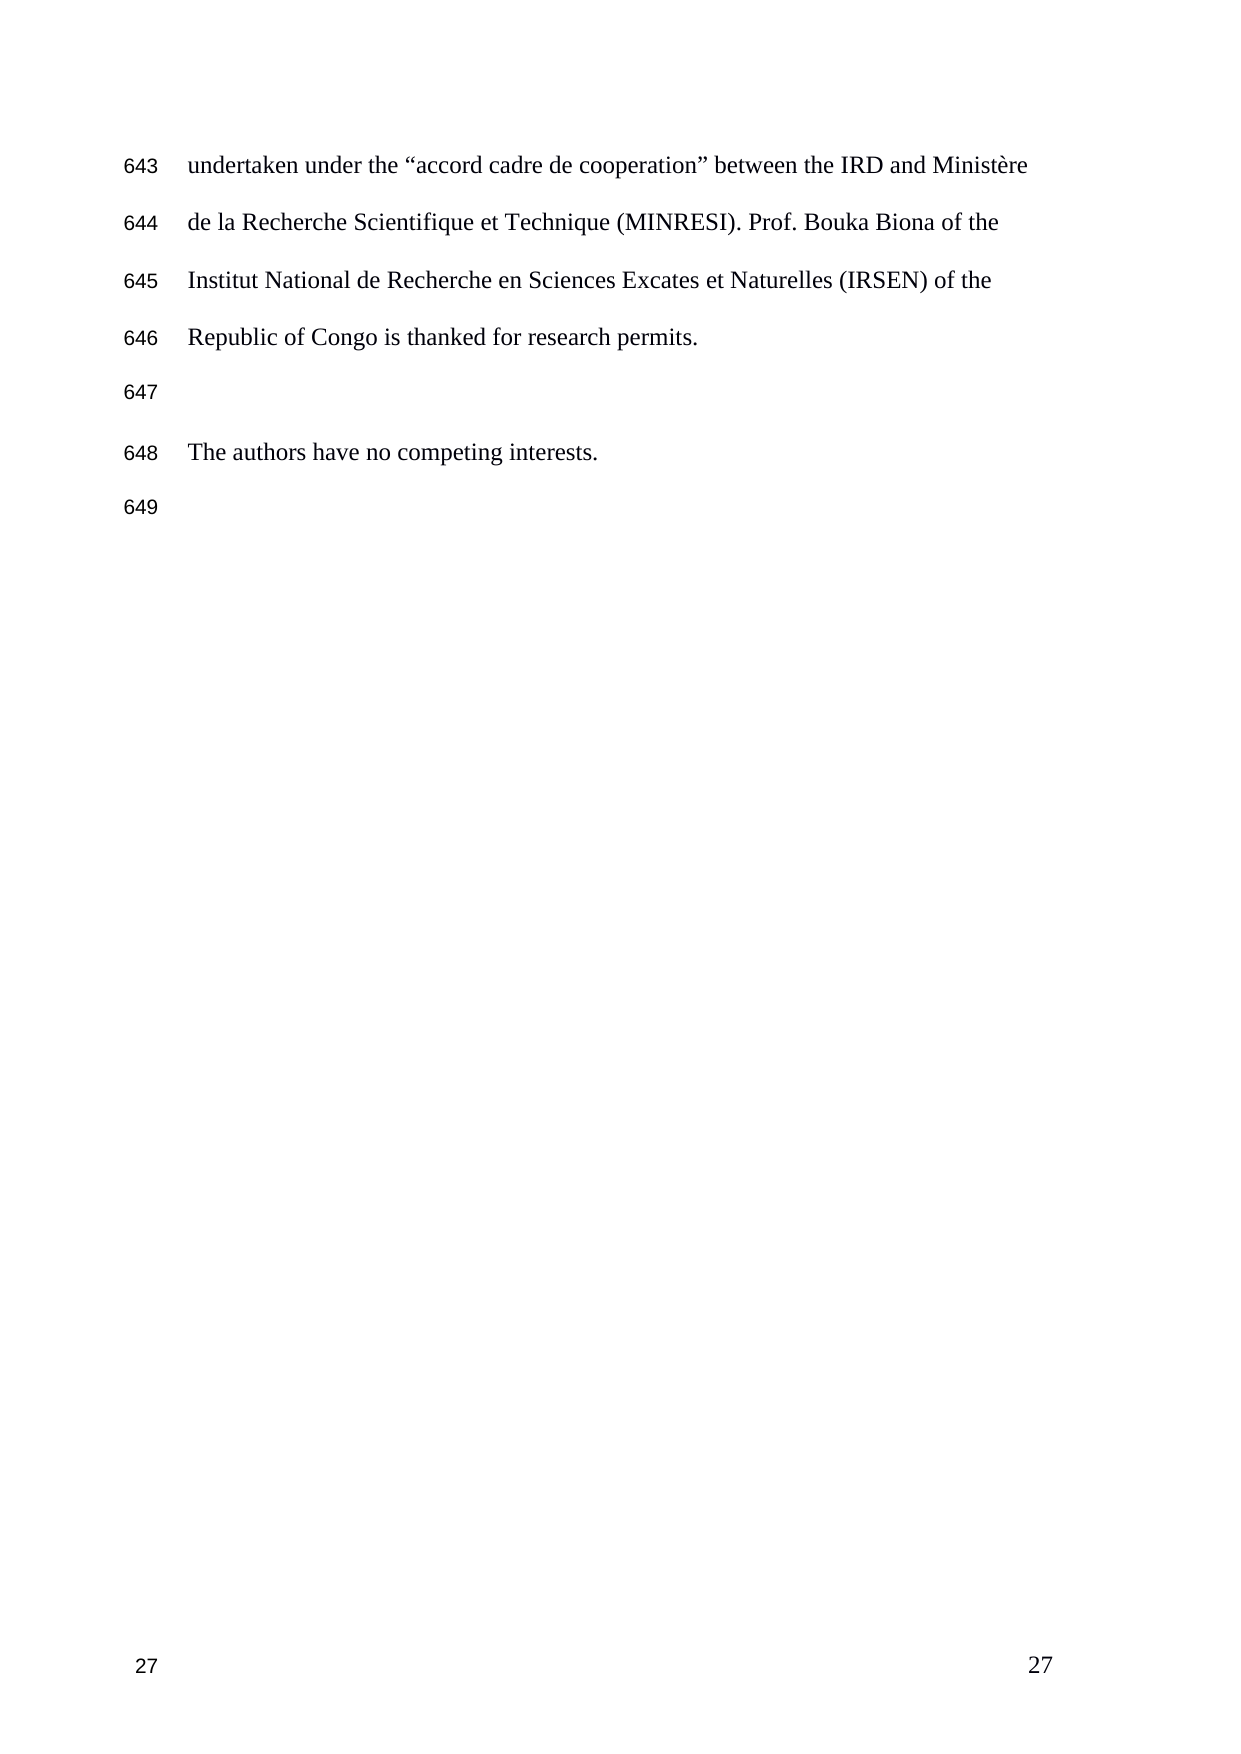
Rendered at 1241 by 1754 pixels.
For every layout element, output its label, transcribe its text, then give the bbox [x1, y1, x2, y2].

text The authors have no competing interests. [187, 437, 1053, 466]
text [187, 150, 1053, 351]
